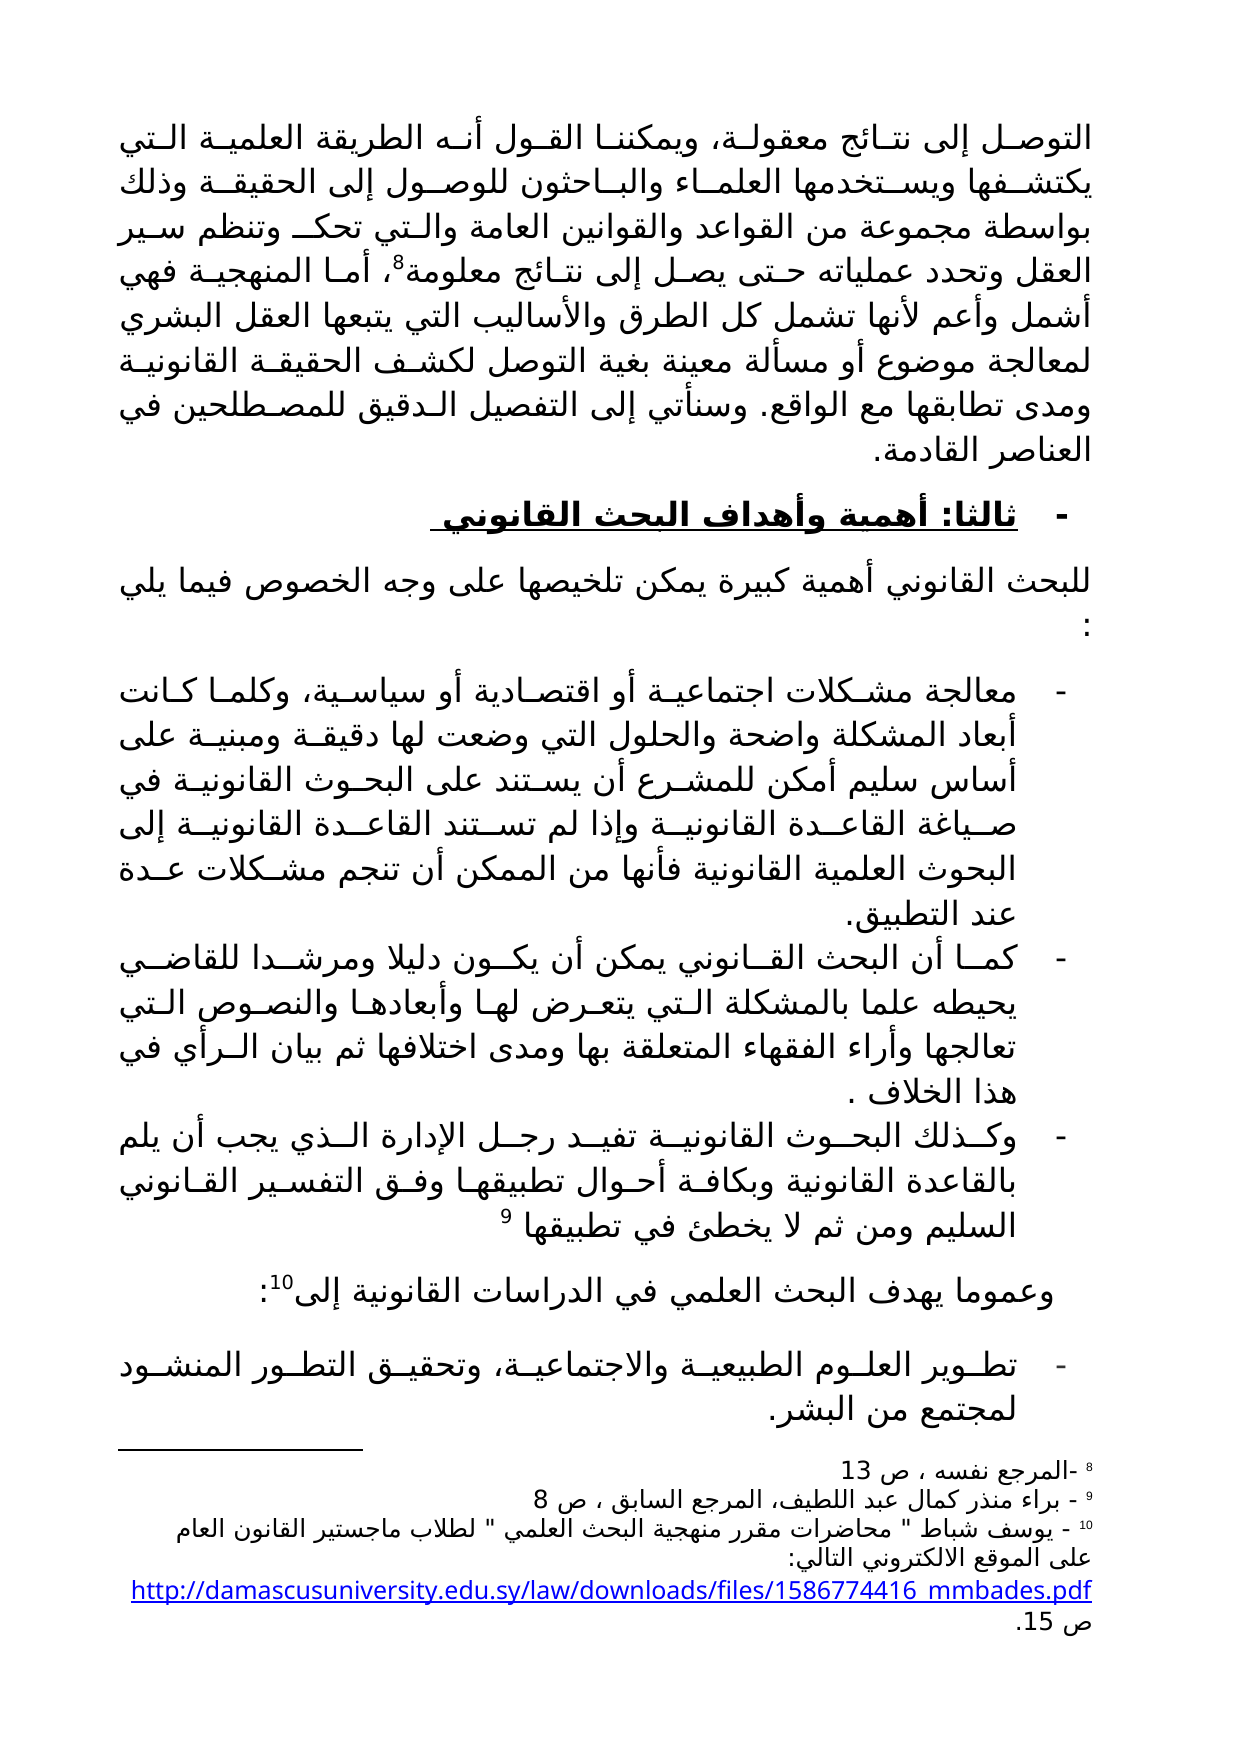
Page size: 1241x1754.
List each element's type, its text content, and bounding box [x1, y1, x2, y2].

list وكذلك البحوث القانونية تفيد رجل الإدارة الذي يجب أن يلم بالقاعدة القانونية وبكافة أحوال تطبيقها وفق التفسير القانوني السليم ومن ثم لا يخطئ في تطبيقها [118, 1117, 1055, 1245]
text للبحث القانوني أهمية كبيرة يمكن تلخيصها على وجه الخصوص فيما يلي : [118, 561, 1092, 644]
list معالجة مشكلات اجتماعية أو اقتصادية أو سياسية، وكلما كانت أبعاد المشكلة واضحة والحلول التي وضعت لها دقيقة ومبنية على أساس سليم أمكن للمشرع أن يستند على البحوث القانونية في صياغة القاعدة القانونية وإذا لم تستند القاعدة القانونية إلى البحوث العلمية القانونية فأنها من الممكن أن تنجم مشكلات عدة عند التطبيق. [118, 671, 1055, 933]
text وعموما يهدف البحث العلمي في الدراسات القانونية إلى: [118, 1271, 1055, 1310]
list كما أن البحث القانوني يمكن أن يكون دليلا ومرشدا للقاضي يحيطه علما بالمشكلة التي يتعرض لها وأبعادها والنصوص التي تعالجها وأراء الفقهاء المتعلقة بها ومدى اختلافها ثم بيان الرأي في هذا الخلاف . [118, 938, 1055, 1111]
list ثالثا: أهمية وأهداف البحث القانوني [118, 496, 1055, 534]
list تطوير العلوم الطبيعية والاجتماعية، وتحقيق التطور المنشود لمجتمع من البشر. [118, 1345, 1055, 1429]
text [118, 118, 1092, 469]
